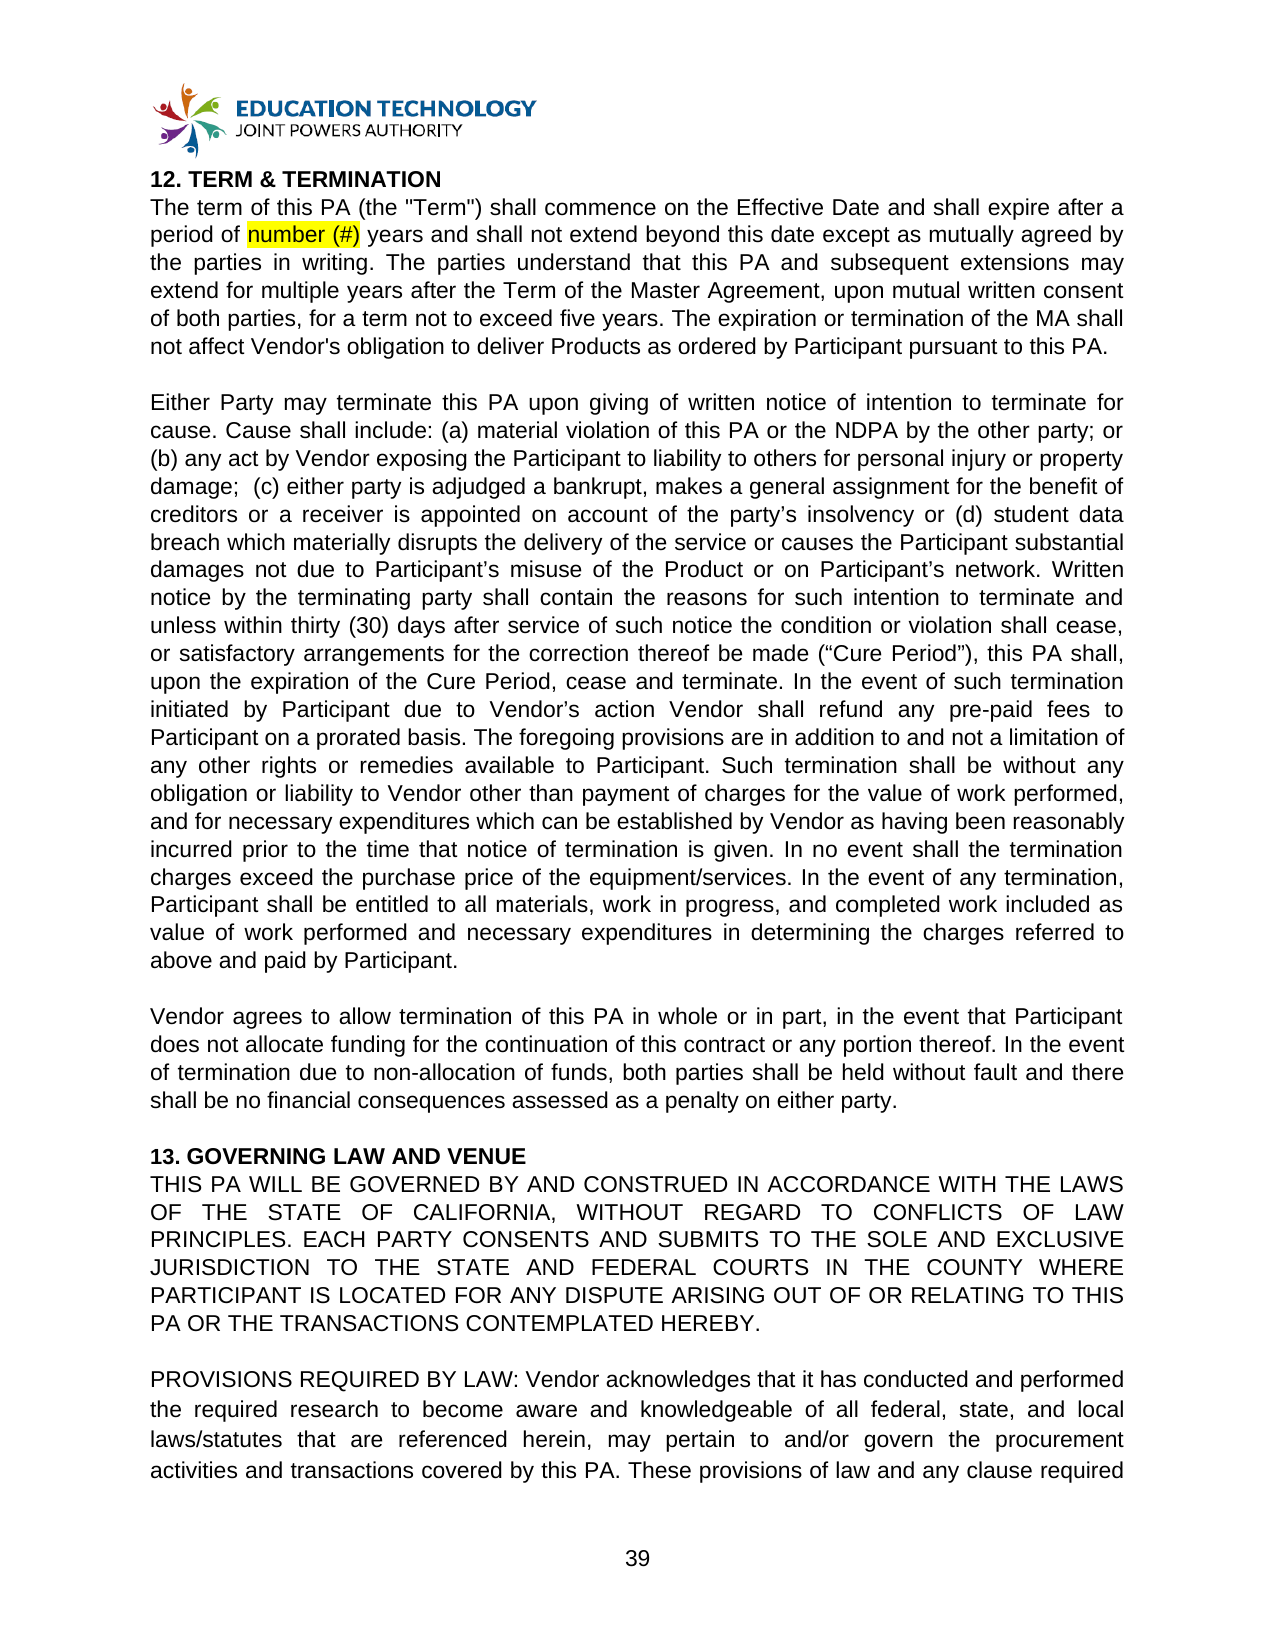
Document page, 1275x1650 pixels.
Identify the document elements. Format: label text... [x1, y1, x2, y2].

text 13. GOVERNING LAW AND VENUE [150, 1143, 1125, 1169]
text Vendor agrees to allow termination of this PA in whole or in part, in the event that Participant does not allocate funding for the continuation of this contract or any portion thereof. In the event of termination due to non-allocation of funds, both parties shall be held without fault and there shall be no financial consequences assessed as a penalty on either party. [150, 1003, 1125, 1113]
text The term of this PA (the "Term") shall commence on the Effective Date and shall expire after a period of number (#) years and shall not extend beyond this date except as mutually agreed by the parties in writing. The parties understand that this PA and subsequent extensions may extend for multiple years after the Term of the Master Agreement, upon mutual written consent of both parties, for a term not to exceed five years. The expiration or termination of the MA shall not affect Vendor's obligation to deliver Products as ordered by Participant pursuant to this PA. [150, 193, 1125, 359]
text Either Party may terminate this PA upon giving of written notice of intention to terminate for cause. Cause shall include: (a) material violation of this PA or the NDPA by the other party; or (b) any act by Vendor exposing the Participant to liability to others for personal injury or property damage; (c) either party is adjudged a bankrupt, makes a general assignment for the benefit of creditors or a receiver is appointed on account of the party’s insolvency or (d) student data breach which materially disrupts the delivery of the service or causes the Participant substantial damages not due to Participant’s misuse of the Product or on Participant’s network. Written notice by the terminating party shall contain the reasons for such intention to terminate and unless within thirty (30) days after service of such notice the condition or violation shall cease, or satisfactory arrangements for the correction thereof be made (“Cure Period”), this PA shall, upon the expiration of the Cure Period, cease and terminate. In the event of such termination initiated by Participant due to Vendor’s action Vendor shall refund any pre-paid fees to Participant on a prorated basis. The foregoing provisions are in addition to and not a limitation of any other rights or remedies available to Participant. Such termination shall be without any obligation or liability to Vendor other than payment of charges for the value of work performed, and for necessary expenditures which can be established by Vendor as having been reasonably incurred prior to the time that notice of termination is given. In no event shall the termination charges exceed the purchase price of the equipment/services. In the event of any termination, Participant shall be entitled to all materials, work in progress, and completed work included as value of work performed and necessary expenditures in determining the charges referred to above and paid by Participant. [150, 389, 1125, 973]
text 12. TERM & TERMINATION [150, 166, 1125, 192]
text THIS PA WILL BE GOVERNED BY AND CONSTRUED IN ACCORDANCE WITH THE LAWS OF THE STATE OF CALIFORNIA, WITHOUT REGARD TO CONFLICTS OF LAW PRINCIPLES. EACH PARTY CONSENTS AND SUBMITS TO THE SOLE AND EXCLUSIVE JURISDICTION TO THE STATE AND FEDERAL COURTS IN THE COUNTY WHERE PARTICIPANT IS LOCATED FOR ANY DISPUTE ARISING OUT OF OR RELATING TO THIS PA OR THE TRANSACTIONS CONTEMPLATED HEREBY. [150, 1171, 1125, 1336]
picture [150, 75, 543, 162]
